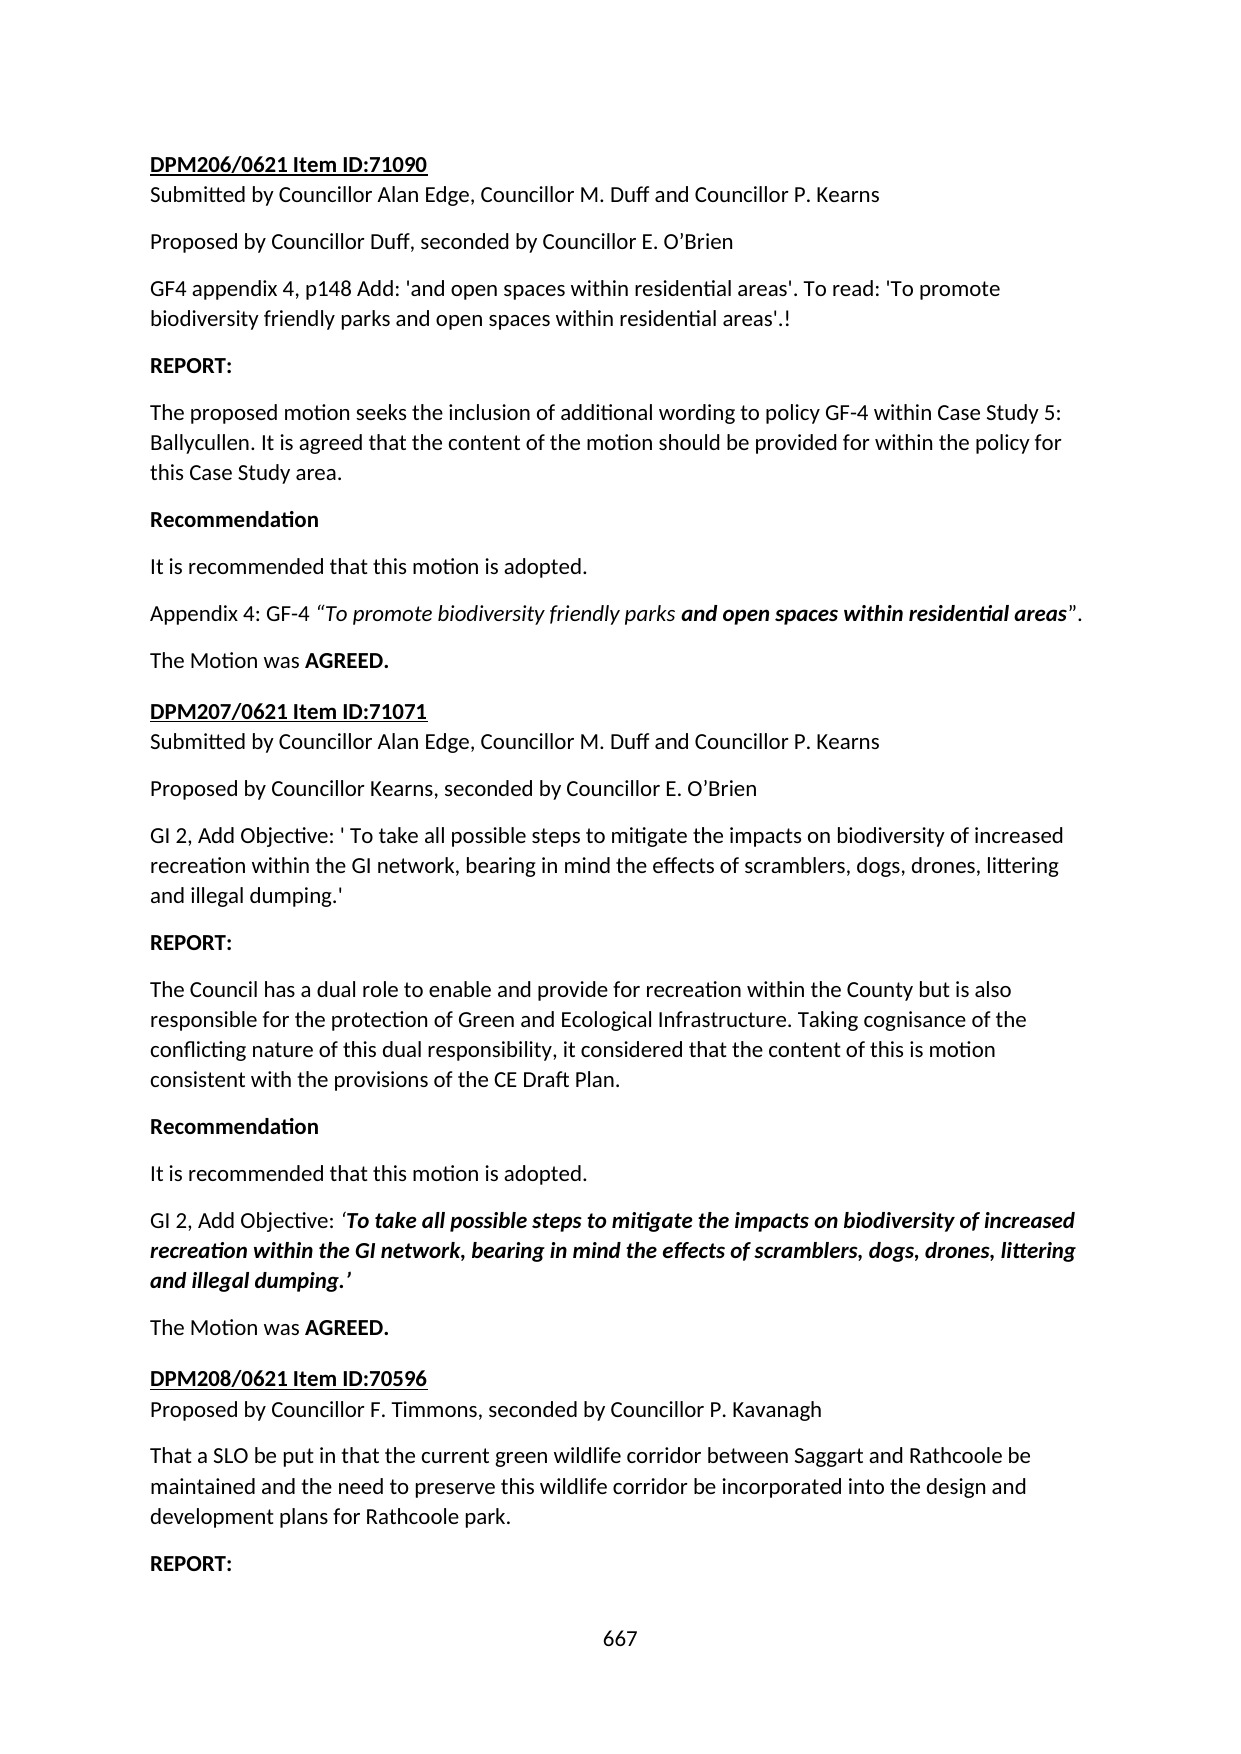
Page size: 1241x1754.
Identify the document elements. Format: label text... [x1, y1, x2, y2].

text GI 2, Add Objective: ' To take all possible steps to mitigate the impacts on biodiversity of increased recreation within the GI network, bearing in mind the effects of scramblers, dogs, drones, littering and illegal dumping.' [150, 821, 1090, 909]
subtitle DPM206/0621 Item ID:71090 [150, 150, 1090, 178]
text Proposed by Councillor F. Timmons, seconded by Councillor P. Kavanagh [150, 1395, 1090, 1423]
subtitle DPM208/0621 Item ID:70596 [150, 1364, 1090, 1393]
text Appendix 4: GF-4 “To promote biodiversity friendly parks and open spaces within residential areas”. [150, 599, 1090, 627]
text Recommendation [150, 1112, 1090, 1141]
text It is recommended that this motion is adopted. [150, 1159, 1090, 1187]
text The Council has a dual role to enable and provide for recreation within the County but is also responsible for the protection of Green and Ecological Infrastructure. Taking cognisance of the conflicting nature of this dual responsibility, it considered that the content of this is motion consistent with the provisions of the CE Draft Plan. [150, 975, 1090, 1094]
text GI 2, Add Objective: ‘To take all possible steps to mitigate the impacts on biodiversity of increased recreation within the GI network, bearing in mind the effects of scramblers, dogs, drones, littering and illegal dumping.’ [150, 1206, 1090, 1295]
text GF4 appendix 4, p148 Add: 'and open spaces within residential areas'. To read: 'To promote biodiversity friendly parks and open spaces within residential areas'.! [150, 274, 1090, 332]
text REPORT: [150, 928, 1090, 956]
subtitle DPM207/0621 Item ID:71071 [150, 697, 1090, 725]
text Submitted by Councillor Alan Edge, Councillor M. Duff and Councillor P. Kearns [150, 180, 1090, 208]
text Proposed by Councillor Duff, seconded by Councillor E. O’Brien [150, 227, 1090, 255]
text The Motion was AGREED. [150, 646, 1090, 674]
text REPORT: [150, 1549, 1090, 1577]
text The Motion was AGREED. [150, 1313, 1090, 1342]
text Recommendation [150, 505, 1090, 533]
text Proposed by Councillor Kearns, seconded by Councillor E. O’Brien [150, 774, 1090, 802]
text The proposed motion seeks the inclusion of additional wording to policy GF-4 within Case Study 5: Ballycullen. It is agreed that the content of the motion should be provided for within the policy for this Case Study area. [150, 398, 1090, 486]
text It is recommended that this motion is adopted. [150, 552, 1090, 580]
text Submitted by Councillor Alan Edge, Councillor M. Duff and Councillor P. Kearns [150, 727, 1090, 755]
text That a SLO be put in that the current green wildlife corridor between Saggart and Rathcoole be maintained and the need to preserve this wildlife corridor be incorporated into the design and development plans for Rathcoole park. [150, 1442, 1090, 1530]
text REPORT: [150, 351, 1090, 379]
